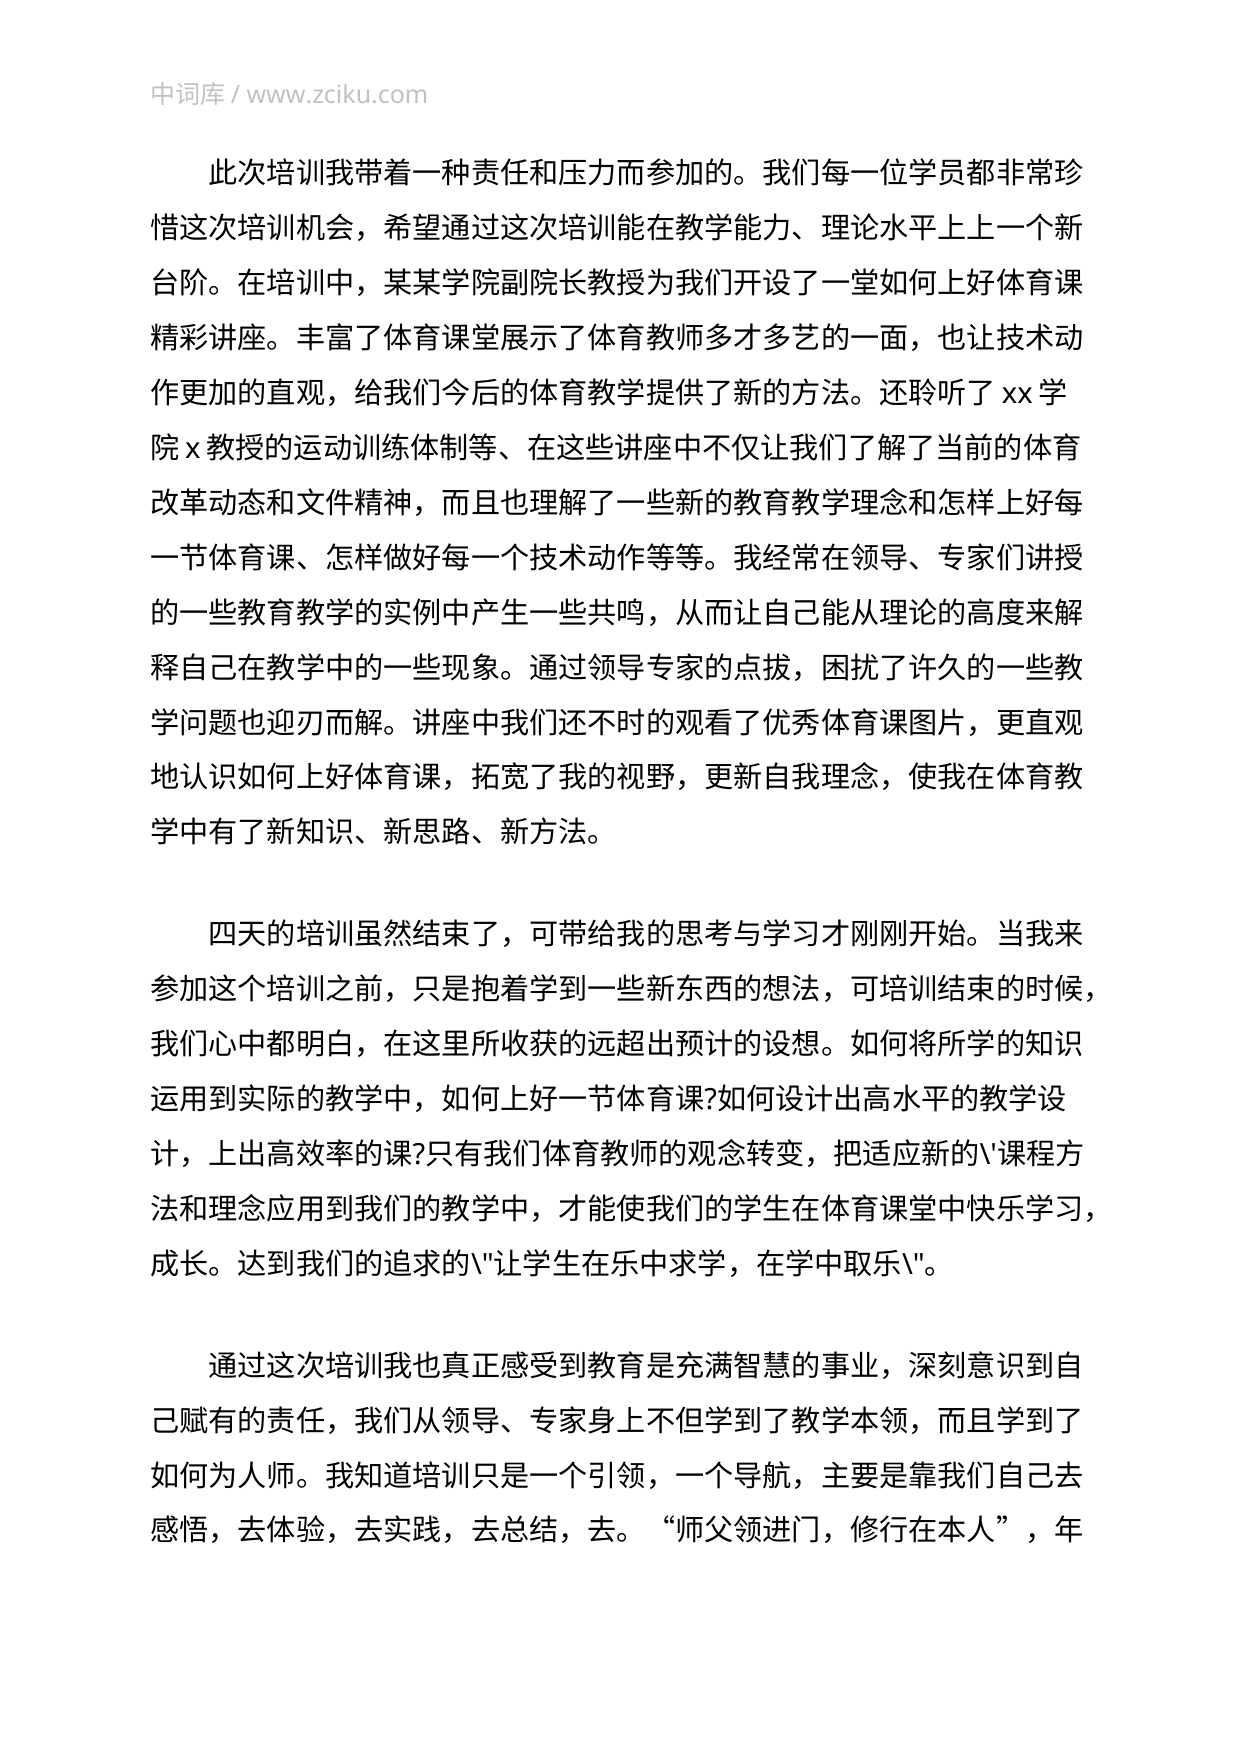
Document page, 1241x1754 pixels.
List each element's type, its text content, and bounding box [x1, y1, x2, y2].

text 此次培训我带着一种责任和压力而参加的。我们每一位学员都非常珍惜这次培训机会，希望通过这次培训能在教学能力、理论水平上上一个新台阶。在培训中，某某学院副院长教授为我们开设了一堂如何上好体育课精彩讲座。丰富了体育课堂展示了体育教师多才多艺的一面，也让技术动作更加的直观，给我们今后的体育教学提供了新的方法。还聆听了xx学院x教授的运动训练体制等、在这些讲座中不仅让我们了解了当前的体育改革动态和文件精神，而且也理解了一些新的教育教学理念和怎样上好每一节体育课、怎样做好每一个技术动作等等。我经常在领导、专家们讲授的一些教育教学的实例中产生一些共鸣，从而让自己能从理论的高度来解释自己在教学中的一些现象。通过领导专家的点拔，困扰了许久的一些教学问题也迎刃而解。讲座中我们还不时的观看了优秀体育课图片，更直观地认识如何上好体育课，拓宽了我的视野，更新自我理念，使我在体育教学中有了新知识、新思路、新方法。 [150, 150, 1090, 851]
text 四天的培训虽然结束了，可带给我的思考与学习才刚刚开始。当我来参加这个培训之前，只是抱着学到一些新东西的想法，可培训结束的时候，我们心中都明白，在这里所收获的远超出预计的设想。如何将所学的知识运用到实际的教学中，如何上好一节体育课?如何设计出高水平的教学设计，上出高效率的课?只有我们体育教师的观念转变，把适应新的\'课程方法和理念应用到我们的教学中，才能使我们的学生在体育课堂中快乐学习，成长。达到我们的追求的\"让学生在乐中求学，在学中取乐\"。 [150, 911, 1090, 1283]
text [150, 1342, 1090, 1549]
